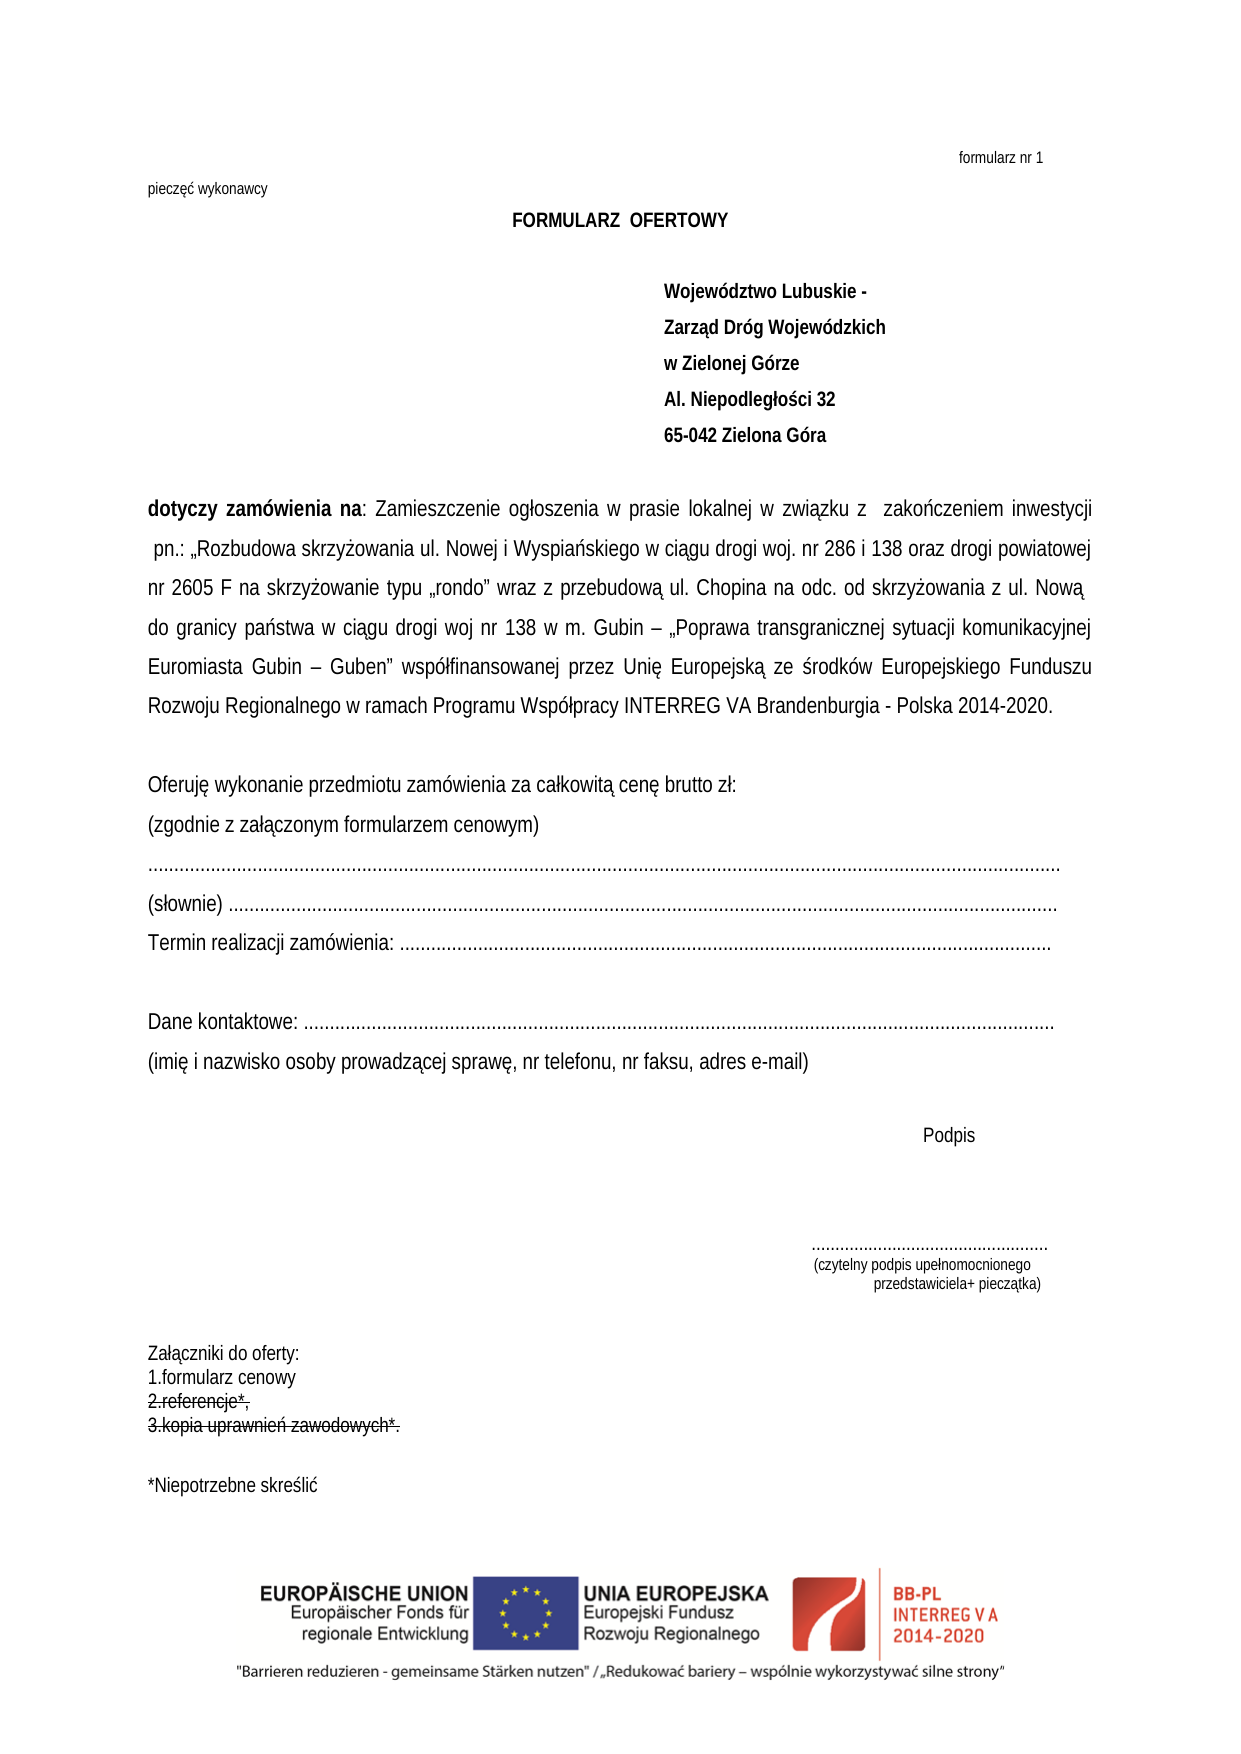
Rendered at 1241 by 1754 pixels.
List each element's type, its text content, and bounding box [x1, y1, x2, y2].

text 65-042 Zielona Góra [664, 423, 1093, 447]
text Województwo Lubuskie - [148, 279, 1093, 303]
text Dane kontaktowe: ................................................................................................................................................ [148, 1008, 1093, 1034]
text formularz nr 1 [148, 148, 1093, 167]
text (zgodnie z załączonym formularzem cenowym) [148, 811, 1093, 837]
text .................................................. [148, 1231, 1093, 1255]
text *Niepotrzebne skreślić [148, 1473, 1093, 1497]
text (czytelny podpis upełnomocnionego [148, 1255, 1093, 1274]
text Oferuję wykonanie przedmiotu zamówienia za całkowitą cenę brutto zł: [148, 771, 1093, 798]
text w Zielonej Górze [664, 351, 1093, 375]
text 2.referencje*, [148, 1389, 1093, 1413]
text ............................................................................................................................................................................... [148, 850, 1093, 877]
text 3.kopia uprawnień zawodowych*. [148, 1413, 1093, 1437]
text pieczęć wykonawcy [148, 179, 1093, 198]
text dotyczy zamówienia na: Zamieszczenie ogłoszenia w prasie lokalnej w związku z zakończeniem inwestycji pn.: „Rozbudowa skrzyżowania ul. Nowej i Wyspiańskiego w ciągu drogi woj. nr 286 i 138 oraz drogi powiatowej nr 2605 F na skrzyżowanie typu „rondo” wraz z przebudową ul. Chopina na odc. od skrzyżowania z ul. Nową do granicy państwa w ciągu drogi woj nr 138 w m. Gubin – „Poprawa transgranicznej sytuacji komunikacyjnej Euromiasta Gubin – Guben” współfinansowanej przez Unię Europejską ze środków Europejskiego Funduszu Rozwoju Regionalnego w ramach Programu Współpracy INTERREG VA Brandenburgia - Polska 2014-2020. [148, 495, 1093, 719]
text Podpis [148, 1123, 1093, 1147]
text Załączniki do oferty: [148, 1341, 1093, 1365]
text (słownie) ............................................................................................................................................................... [148, 890, 1093, 916]
text FORMULARZ OFERTOWY [148, 207, 1093, 231]
picture [236, 1566, 1005, 1681]
text Zarząd Dróg Wojewódzkich [664, 315, 1093, 339]
text przedstawiciela+ pieczątka) [148, 1274, 1093, 1293]
text 1.formularz cenowy [148, 1365, 1093, 1389]
text Termin realizacji zamówienia: ............................................................................................................................. [148, 929, 1093, 956]
text (imię i nazwisko osoby prowadzącej sprawę, nr telefonu, nr faksu, adres e-mail) [148, 1048, 1093, 1074]
text Al. Niepodległości 32 [664, 387, 1093, 411]
